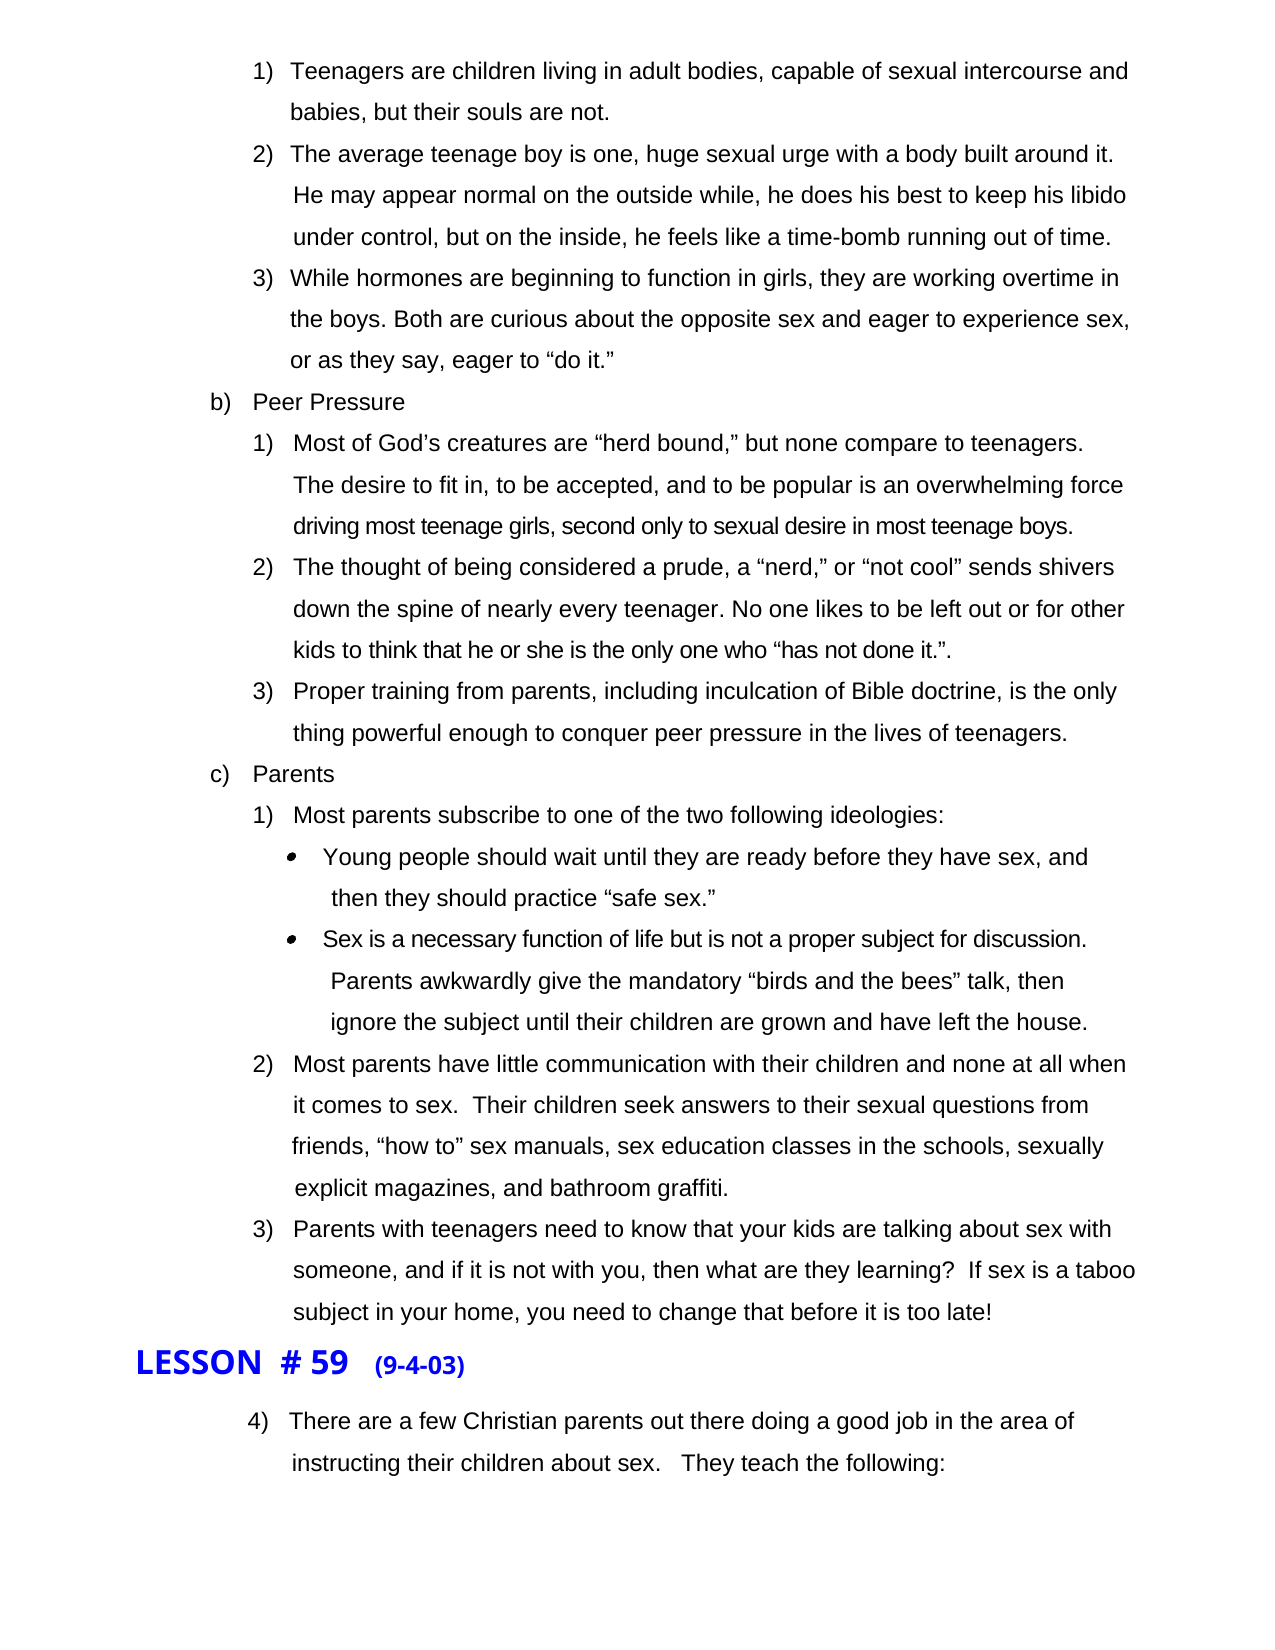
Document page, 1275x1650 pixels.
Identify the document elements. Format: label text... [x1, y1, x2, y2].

text ignore the subject until their children are grown and have left the house. [293, 1008, 1138, 1036]
text Parents awkwardly give the mandatory “birds and the bees” talk, then [293, 967, 1138, 994]
list instructing their children about sex. They teach the following: [135, 1448, 1138, 1476]
list Sex is a necessary function of life but is not a proper subject for discussion. [285, 925, 1138, 953]
list Most parents have little communication with their children and none at all when it comes to sex. Their children seek answers to their sexual questions from [252, 1049, 1138, 1118]
list Peer Pressure [210, 388, 1138, 415]
list Parents [210, 760, 1138, 788]
list Proper training from parents, including inculcation of Bible doctrine, is the only thing powerful enough to conquer peer pressure in the lives of teenagers. [252, 677, 1138, 746]
list Most of God’s creatures are “herd bound,” but none compare to teenagers. The desire to fit in, to be accepted, and to be popular is an overwhelming force driving most teenage girls, second only to sexual desire in most teenage boys. [252, 429, 1138, 539]
text friends, “how to” sex manuals, sex education classes in the schools, sexually explicit magazines, and bathroom graffiti. [285, 1132, 1138, 1201]
text He may appear normal on the outside while, he does his best to keep his libido [285, 181, 1138, 209]
list Teenagers are children living in adult bodies, capable of sexual intercourse and babies, but their souls are not. [252, 57, 1138, 126]
list Young people should wait until they are ready before they have sex, and [285, 843, 1138, 870]
list The average teenage boy is one, huge sexual urge with a body built around it. [252, 140, 1138, 167]
list The thought of being considered a prude, a “nerd,” or “not cool” sends shivers down the spine of nearly every teenager. No one likes to be left out or for other kids to think that he or she is the only one who “has not done it.”. [252, 553, 1138, 663]
list While hormones are beginning to function in girls, they are working overtime in the boys. Both are curious about the opposite sex and eager to experience sex, or as they say, eager to “do it.” [252, 264, 1138, 374]
text under control, but on the inside, he feels like a time-bomb running out of time. [285, 222, 1138, 250]
list Most parents subscribe to one of the two following ideologies: [252, 801, 1138, 829]
list Parents with teenagers need to know that your kids are talking about sex with someone, and if it is not with you, then what are they learning? If sex is a taboo subject in your home, you need to change that before it is too late! [252, 1215, 1138, 1325]
text LESSON # 59 (9-4-03) [135, 1339, 1140, 1384]
text 4) There are a few Christian parents out there doing a good job in the area of [247, 1407, 1138, 1435]
text then they should practice “safe sex.” [172, 884, 1138, 912]
